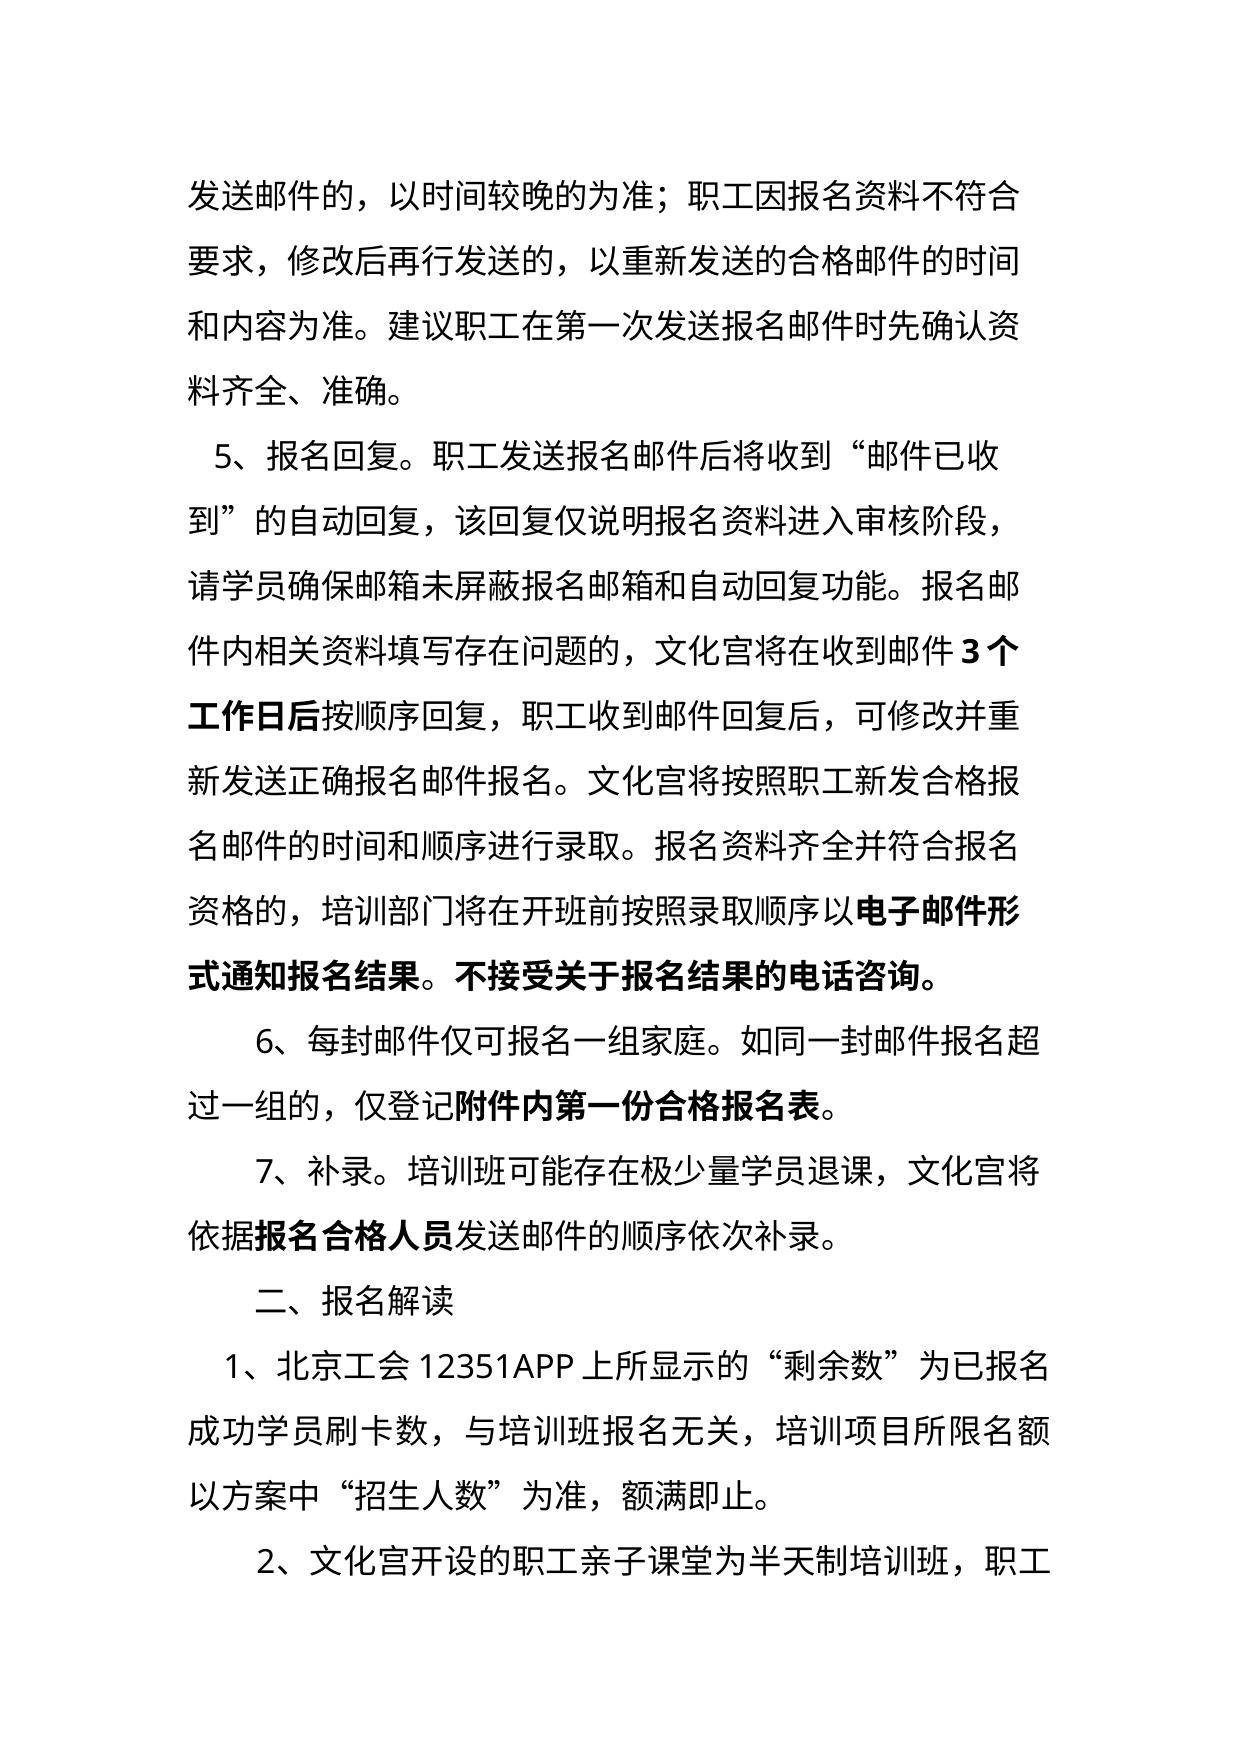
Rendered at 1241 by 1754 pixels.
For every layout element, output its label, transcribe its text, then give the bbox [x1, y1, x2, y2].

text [187, 162, 1053, 422]
text 1、北京工会12351APP上所显示的“剩余数”为已报名成功学员刷卡数，与培训班报名无关，培训项目所限名额以方案中“招生人数”为准，额满即止。 [187, 1332, 1053, 1527]
text 5、报名回复。职工发送报名邮件后将收到“邮件已收到”的自动回复，该回复仅说明报名资料进入审核阶段，请学员确保邮箱未屏蔽报名邮箱和自动回复功能。报名邮件内相关资料填写存在问题的，文化宫将在收到邮件3个工作日后按顺序回复，职工收到邮件回复后，可修改并重新发送正确报名邮件报名。文化宫将按照职工新发合格报名邮件的时间和顺序进行录取。报名资料齐全并符合报名资格的，培训部门将在开班前按照录取顺序以电子邮件形式通知报名结果。不接受关于报名结果的电话咨询。 [187, 422, 1053, 1007]
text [187, 1527, 1053, 1592]
text 二、报名解读 [187, 1267, 1053, 1332]
text 7、补录。培训班可能存在极少量学员退课，文化宫将依据报名合格人员发送邮件的顺序依次补录。 [187, 1137, 1053, 1267]
text 6、每封邮件仅可报名一组家庭。如同一封邮件报名超过一组的，仅登记附件内第一份合格报名表。 [187, 1007, 1053, 1137]
